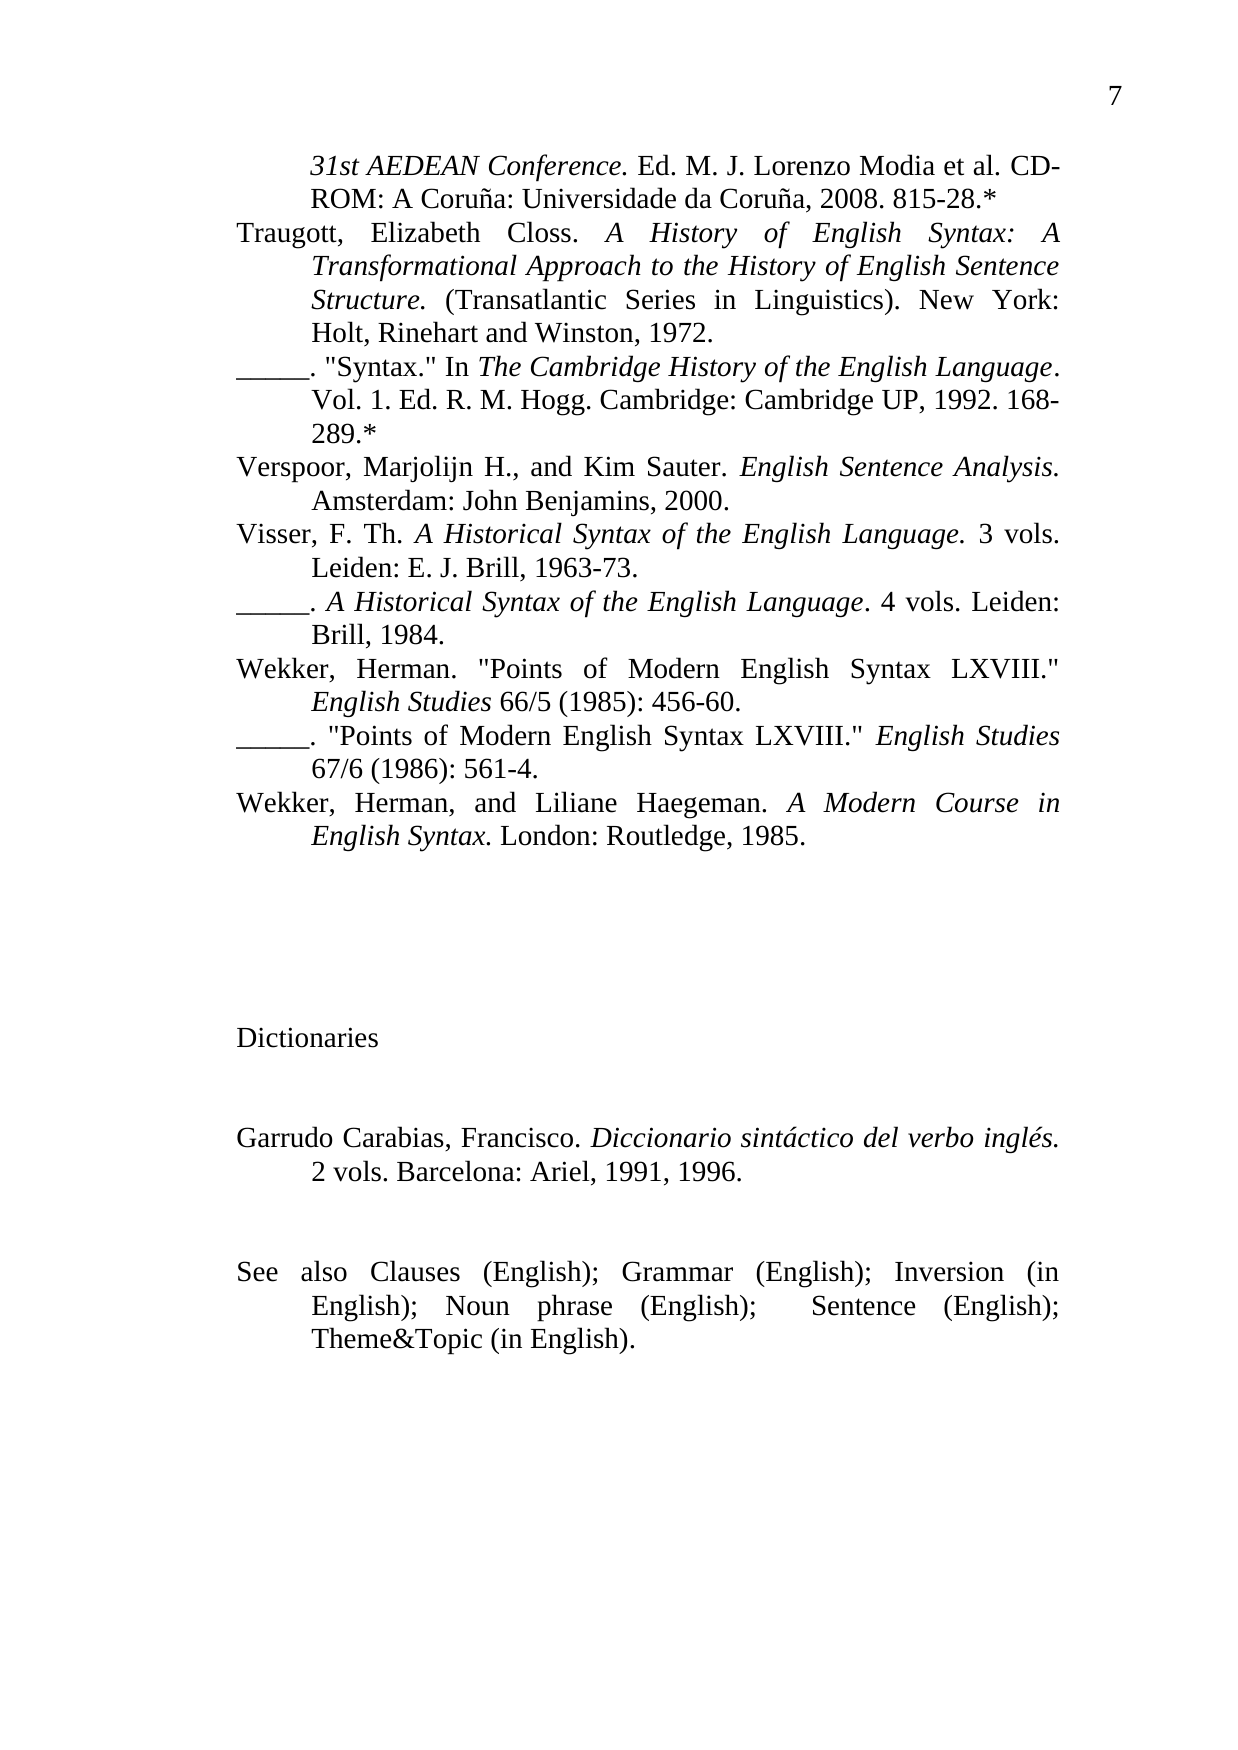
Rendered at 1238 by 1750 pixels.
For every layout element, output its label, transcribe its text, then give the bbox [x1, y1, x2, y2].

text Verspoor, Marjolijn H., and Kim Sauter. English Sentence Analysis. Amsterdam: John Benjamins, 2000. [236, 449, 1060, 517]
text Traugott, Elizabeth Closs. A History of English Syntax: A Transformational Approach to the History of English Sentence Structure. (Transatlantic Series in Linguistics). New York: Holt, Rinehart and Winston, 1972. [236, 215, 1060, 349]
text _____. "Points of Modern English Syntax LXVIII." English Studies 67/6 (1986): 561-4. [236, 718, 1060, 785]
text Dictionaries [236, 1020, 1060, 1053]
text _____. "Syntax." In The Cambridge History of the English Language. Vol. 1. Ed. R. M. Hogg. Cambridge: Cambridge UP, 1992. 168-289.* [236, 349, 1060, 449]
text _____. A Historical Syntax of the English Language. 4 vols. Leiden: Brill, 1984. [236, 584, 1060, 651]
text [236, 148, 1060, 215]
text Wekker, Herman. "Points of Modern English Syntax LXVIII." English Studies 66/5 (1985): 456-60. [236, 651, 1060, 718]
text See also Clauses (English); Grammar (English); Inversion (in English); Noun phrase (English); Sentence (English); Theme&Topic (in English). [236, 1254, 1060, 1355]
text Visser, F. Th. A Historical Syntax of the English Language. 3 vols. Leiden: E. J. Brill, 1963-73. [236, 517, 1060, 584]
text Wekker, Herman, and Liliane Haegeman. A Modern Course in English Syntax. London: Routledge, 1985. [236, 785, 1060, 852]
text Garrudo Carabias, Francisco. Diccionario sintáctico del verbo inglés. 2 vols. Barcelona: Ariel, 1991, 1996. [236, 1120, 1060, 1187]
